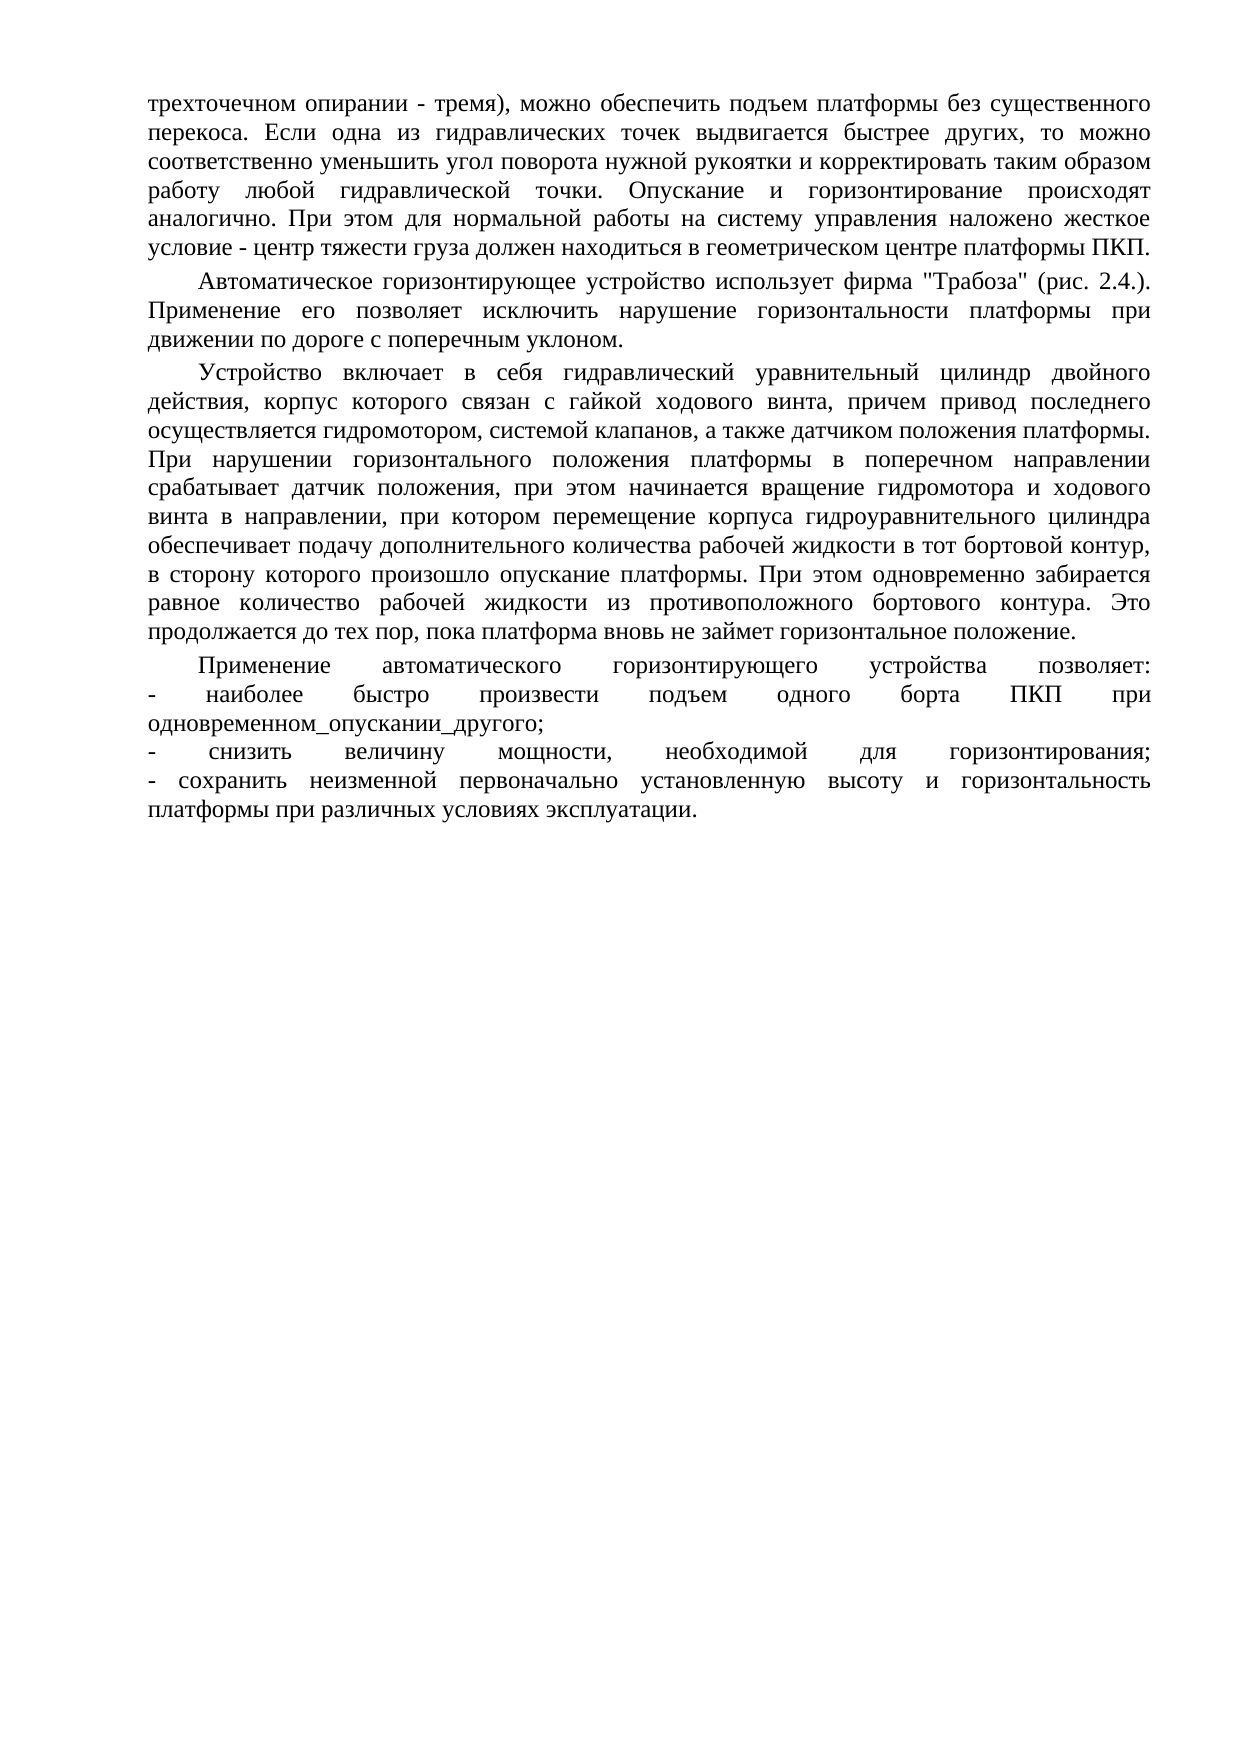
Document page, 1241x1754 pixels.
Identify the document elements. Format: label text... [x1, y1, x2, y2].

text Устройство включает в себя гидравлический уравнительный цилиндр двойного действия, корпус которого связан с гайкой ходового винта, причем привод последнего осуществляется гидромотором, системой клапанов, а также датчиком положения платформы. При нарушении горизонтального положения платформы в поперечном направлении срабатывает датчик положения, при этом начинается вращение гидромотора и ходового винта в направлении, при котором перемещение корпуса гидроуравнительного цилиндра обеспечивает подачу дополнительного количества рабочей жидкости в тот бортовой контур, в сторону которого произошло опускание платформы. При этом одновременно забирается равное количество рабочей жидкости из противоположного бортового контура. Это продолжается до тех пор, пока платформа вновь не займет горизонтальное положение. [148, 357, 1152, 645]
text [148, 88, 1152, 261]
text Автоматическое горизонтирующее устройство использует фирма "Трабоза" (рис. 2.4.). Применение его позволяет исключить нарушение горизонтальности платформы при движении по дороге с поперечным уклоном. [148, 266, 1152, 352]
text Применение автоматического горизонтирующего устройства позволяет: - наиболее быстро произвести подъем одного борта ПКП при одновременном_опускании_другого; - снизить величину мощности, необходимой для горизонтирования; - сохранить неизменной первоначально установленную высоту и горизонтальность платформы при различных условиях эксплуатации. [148, 650, 1152, 823]
